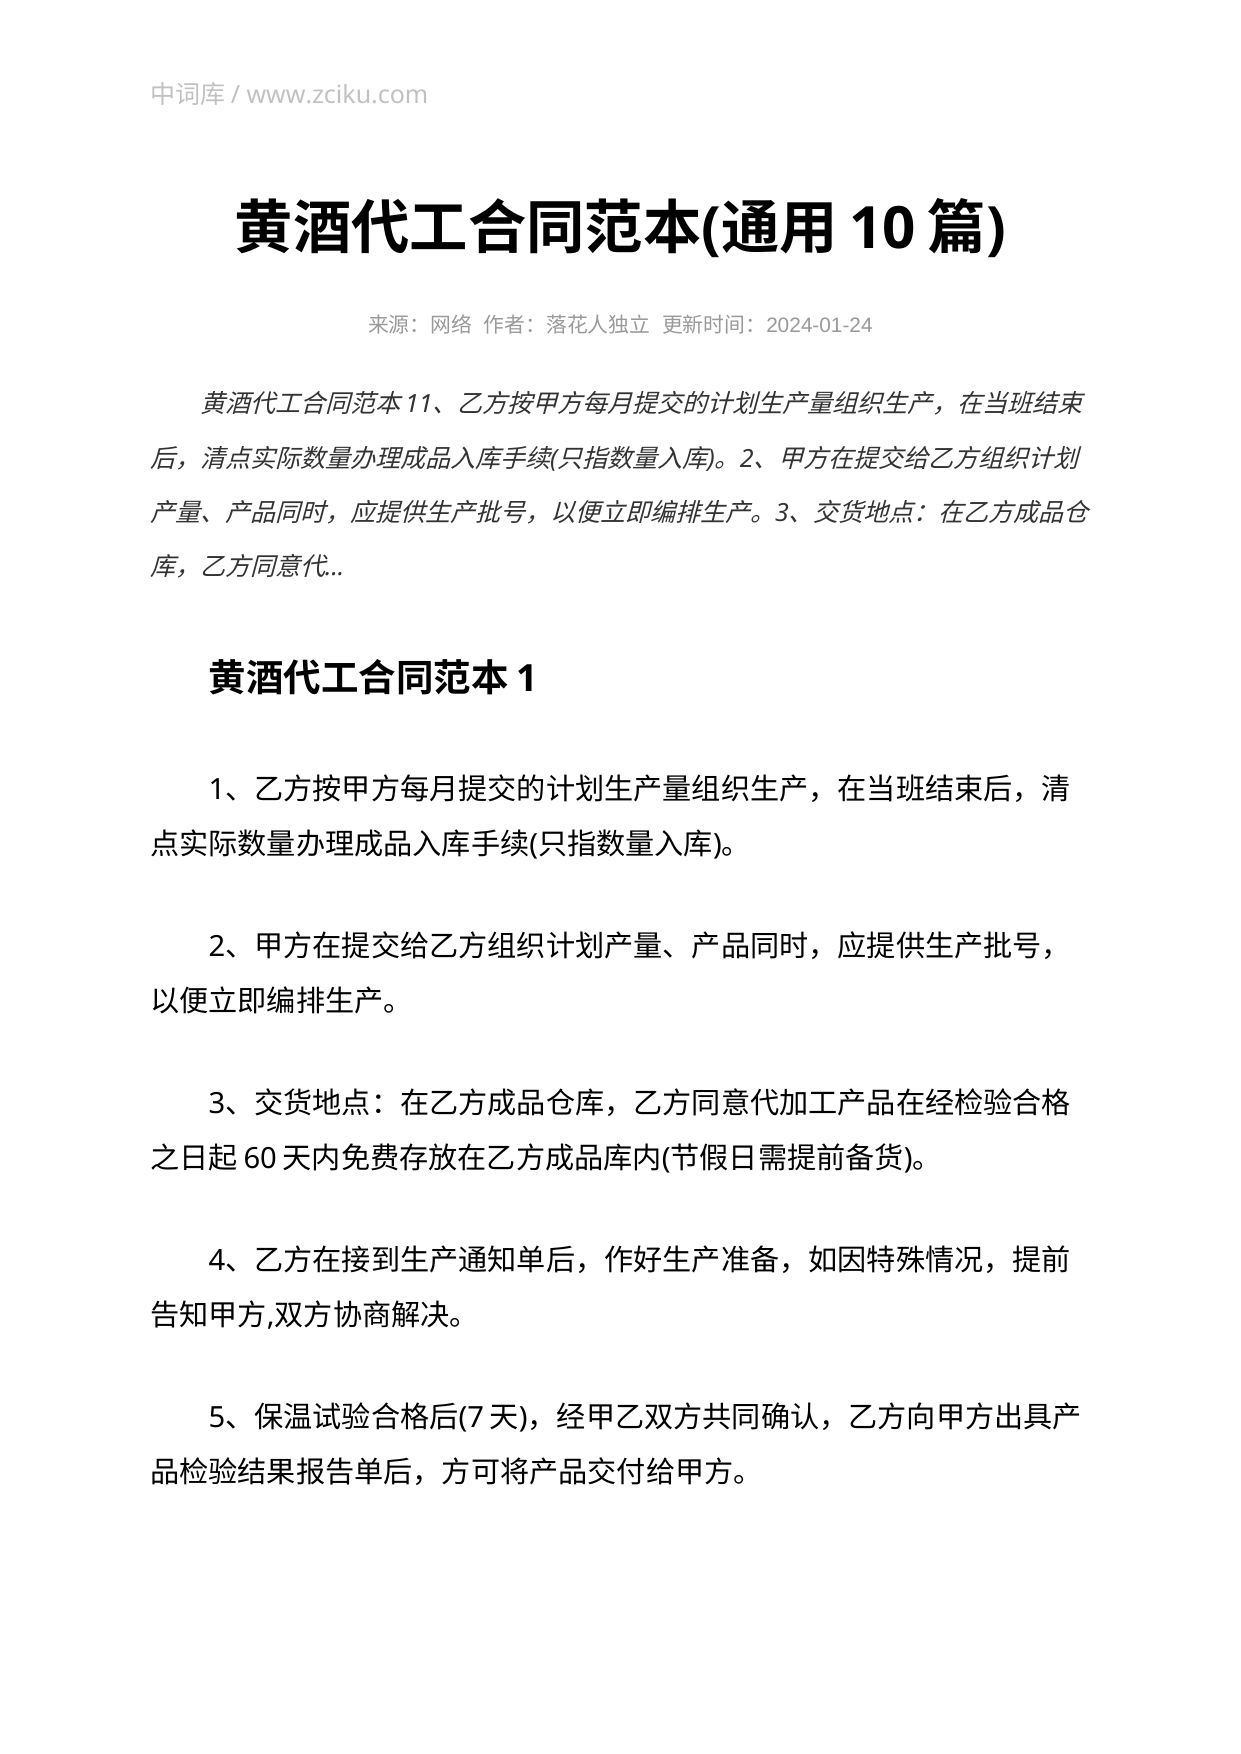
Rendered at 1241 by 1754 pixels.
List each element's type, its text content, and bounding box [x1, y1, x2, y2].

text 4、乙方在接到生产通知单后，作好生产准备，如因特殊情况，提前告知甲方,双方协商解决。 [150, 1236, 1090, 1334]
text 2、甲方在提交给乙方组织计划产量、产品同时，应提供生产批号，以便立即编排生产。 [150, 923, 1090, 1020]
text 5、保温试验合格后(7天)，经甲乙双方共同确认，乙方向甲方出具产品检验结果报告单后，方可将产品交付给甲方。 [150, 1393, 1090, 1491]
text 黄酒代工合同范本11、乙方按甲方每月提交的计划生产量组织生产，在当班结束后，清点实际数量办理成品入库手续(只指数量入库)。2、甲方在提交给乙方组织计划产量、产品同时，应提供生产批号，以便立即编排生产。3、交货地点：在乙方成品仓库，乙方同意代... [150, 384, 1090, 583]
text 3、交货地点：在乙方成品仓库，乙方同意代加工产品在经检验合格之日起60天内免费存放在乙方成品库内(节假日需提前备货)。 [150, 1079, 1090, 1177]
subtitle 黄酒代工合同范本(通用10篇) [150, 181, 1090, 266]
text 黄酒代工合同范本1 [150, 648, 1090, 703]
text 来源：网络 作者：落花人独立 更新时间：2024-01-24 [150, 313, 1090, 337]
text 1、乙方按甲方每月提交的计划生产量组织生产，在当班结束后，清点实际数量办理成品入库手续(只指数量入库)。 [150, 766, 1090, 863]
